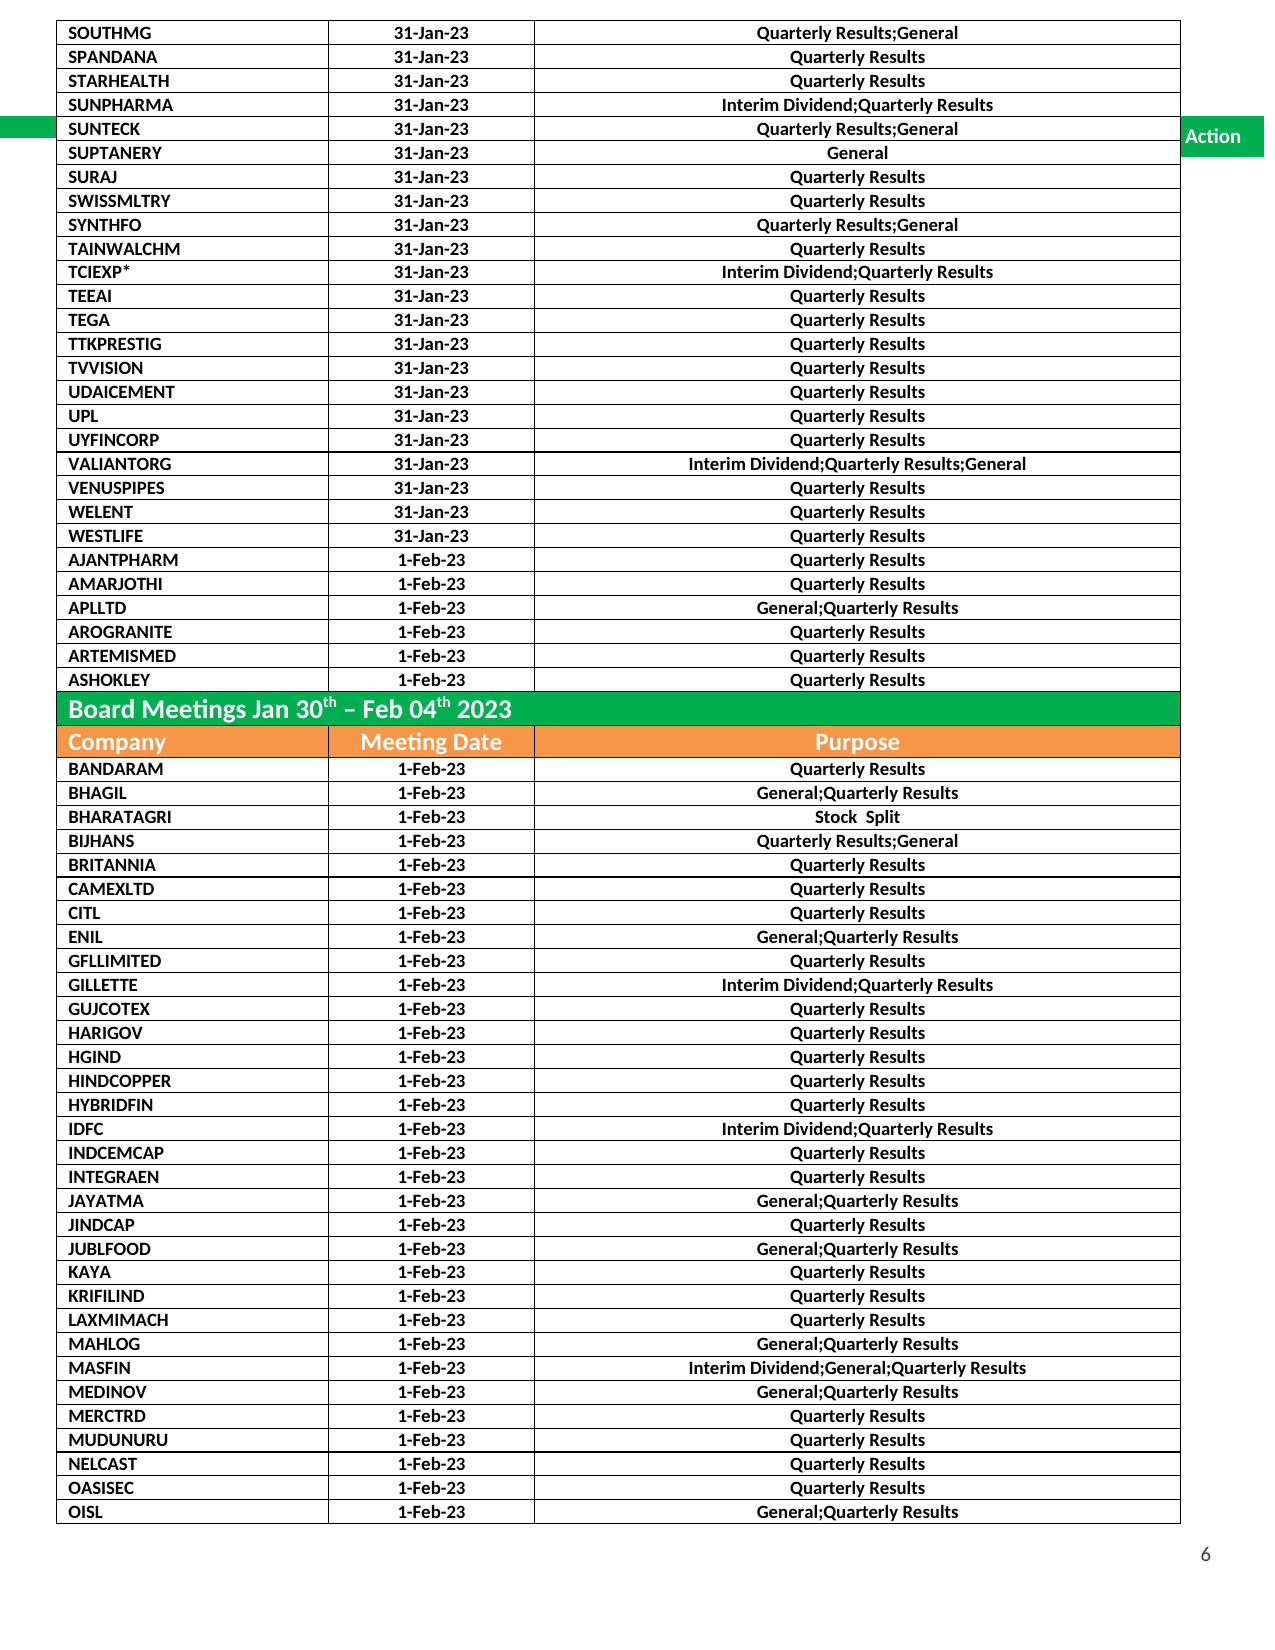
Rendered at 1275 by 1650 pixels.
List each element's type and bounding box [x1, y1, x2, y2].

table_cell [1181, 20, 1200, 1524]
table_cell [45, 20, 56, 1524]
